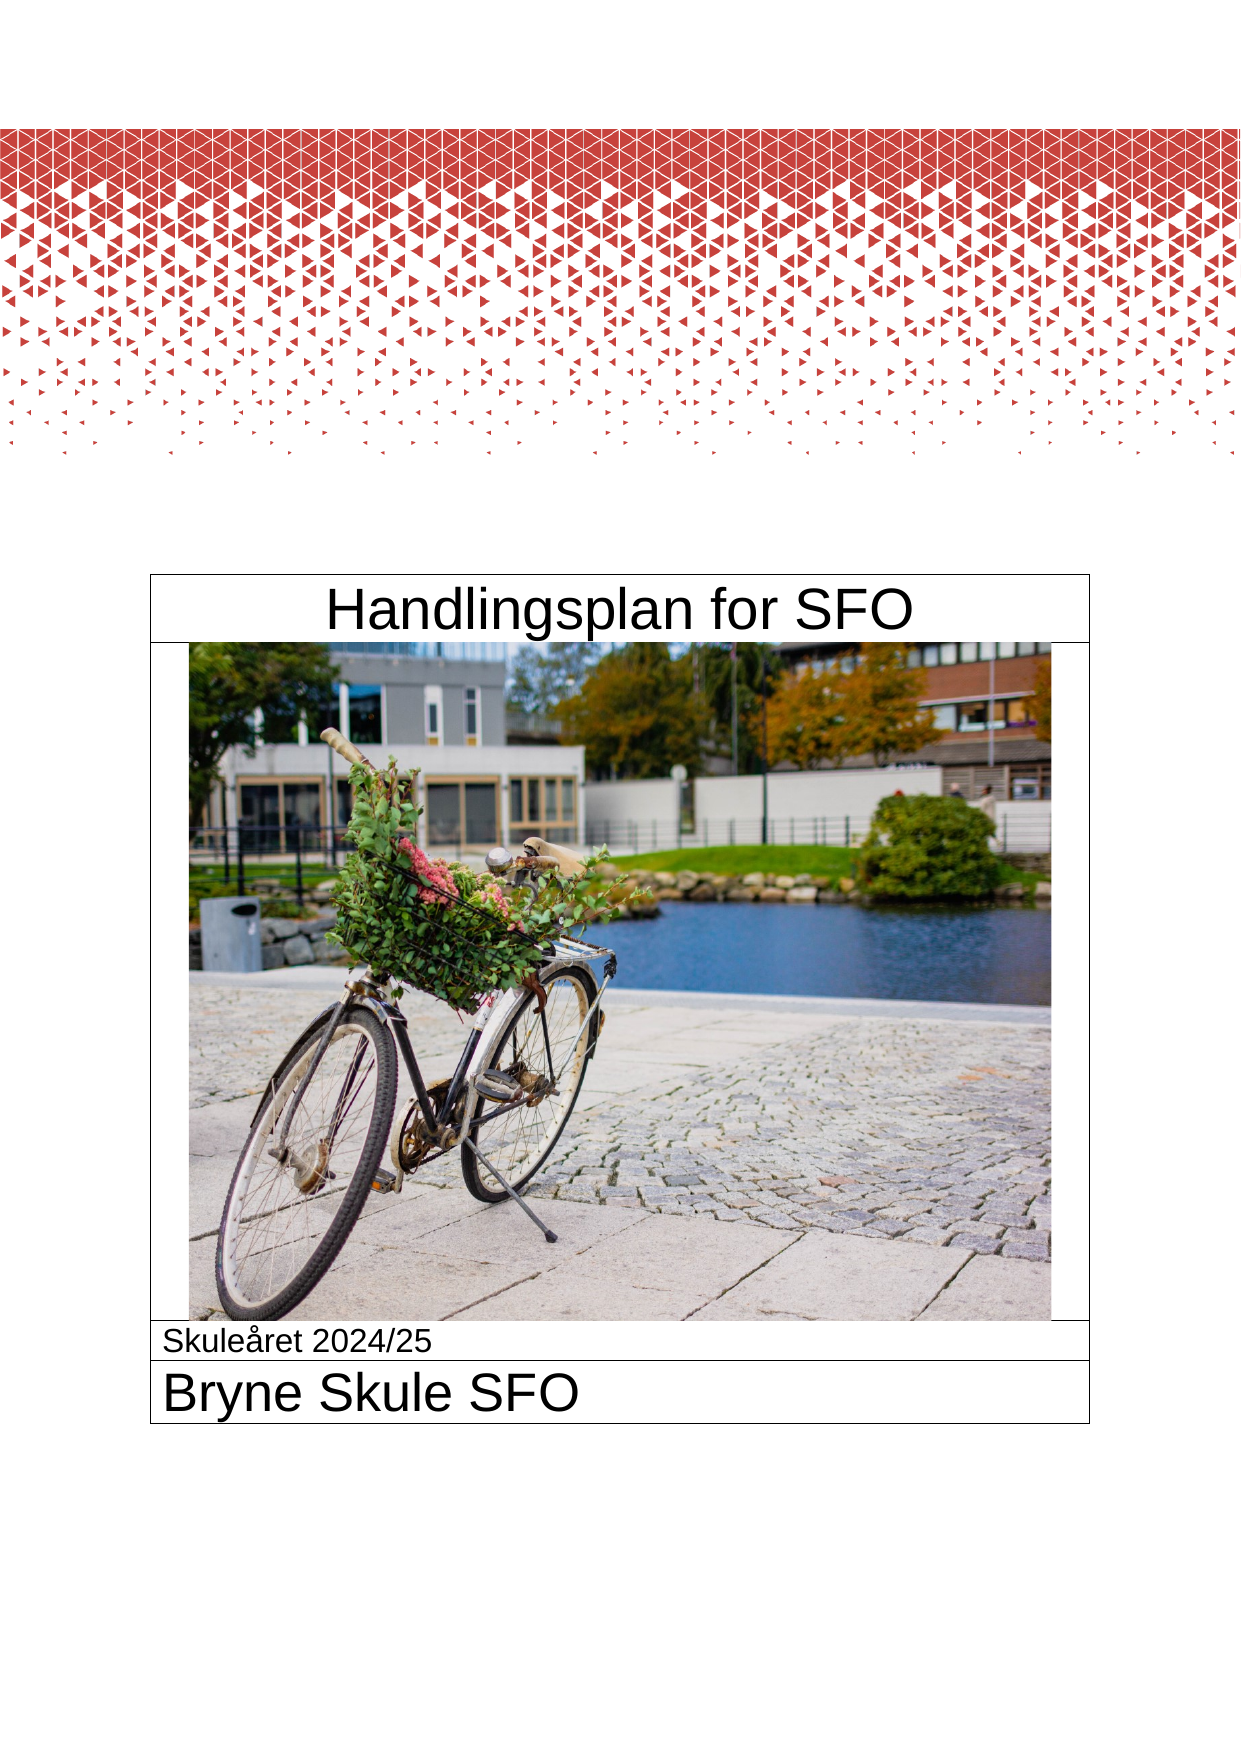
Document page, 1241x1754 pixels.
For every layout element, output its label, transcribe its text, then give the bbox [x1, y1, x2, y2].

picture [0, 129, 1241, 462]
picture [188, 642, 1052, 1321]
table_cell Skuleåret 2024/25 [151, 1321, 1089, 1360]
table_header Handlingsplan for SFO [151, 575, 1089, 642]
table_cell Bryne Skule SFO [151, 1361, 1089, 1423]
table_cell [1052, 643, 1089, 1320]
table_cell [151, 643, 188, 1320]
